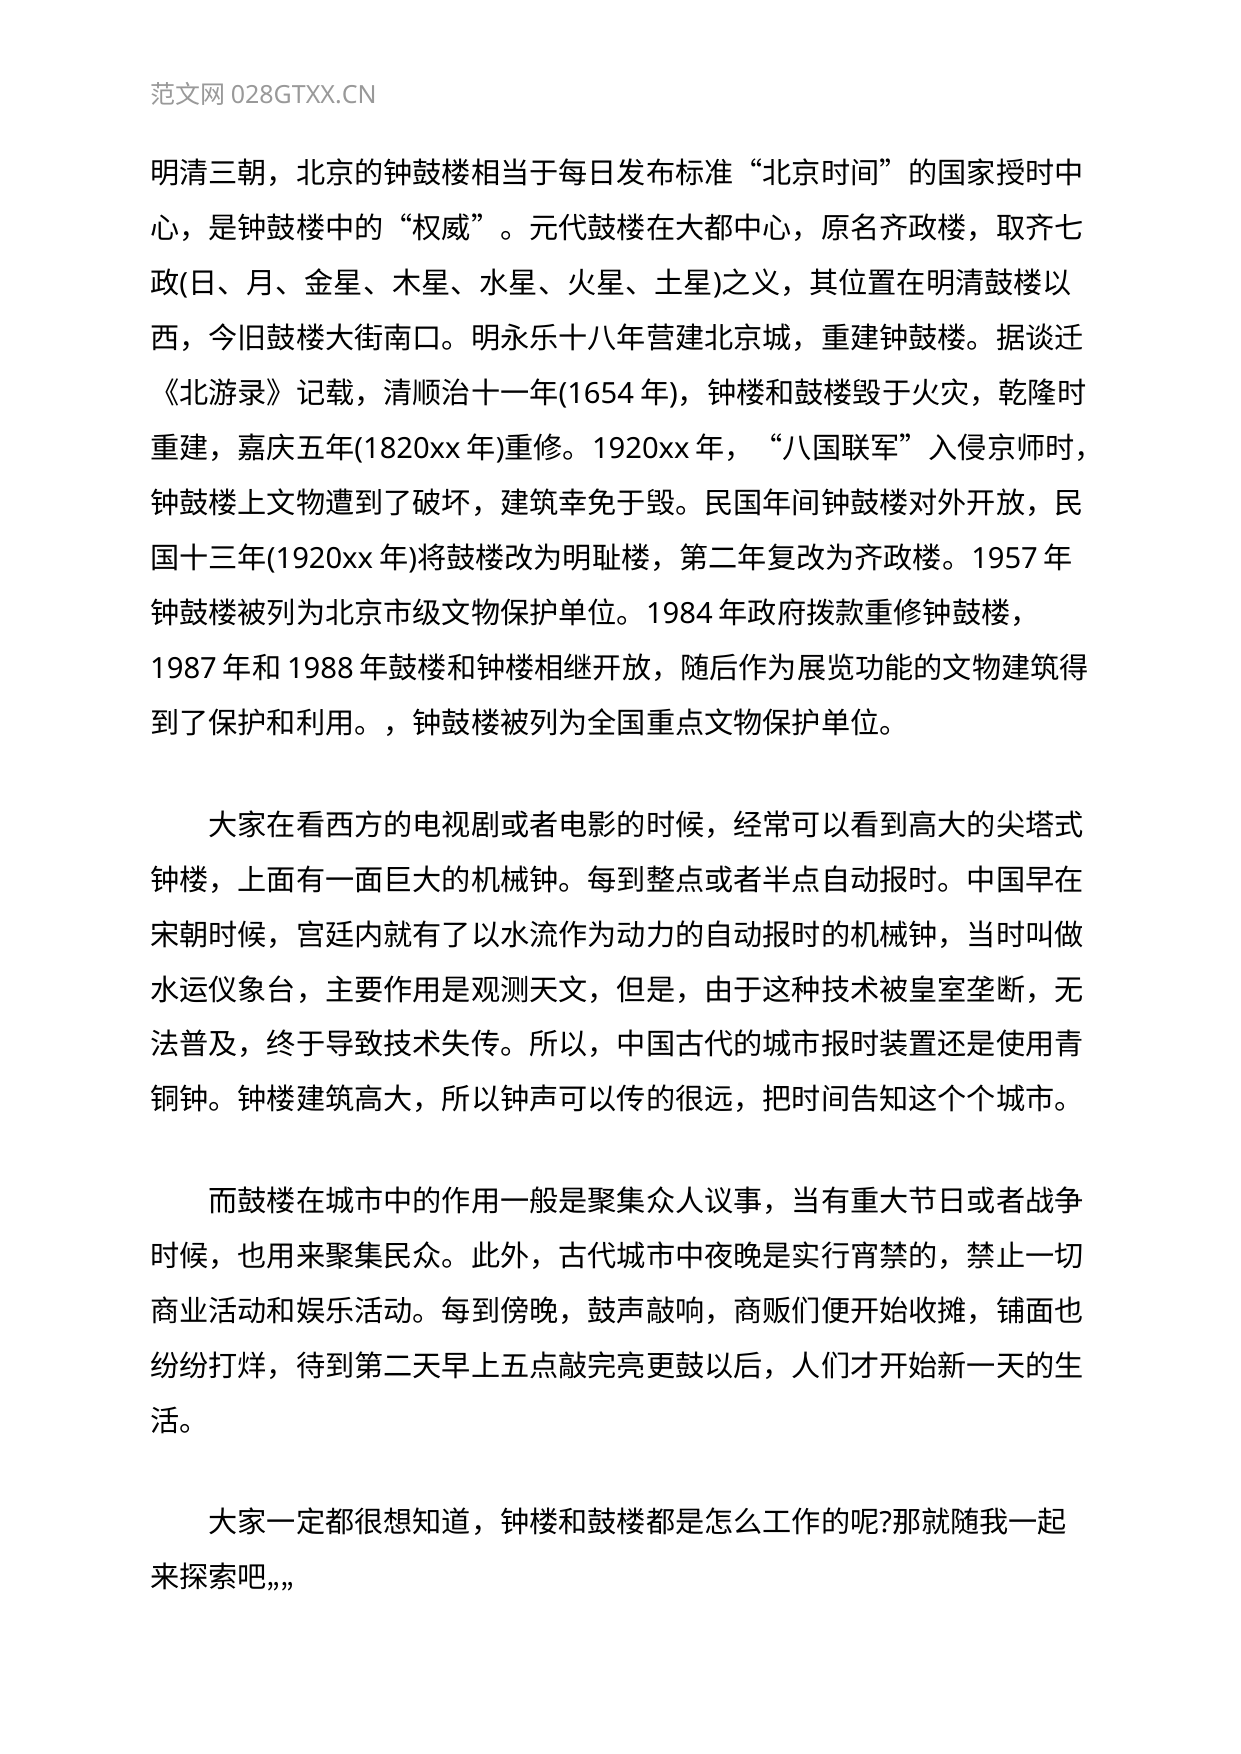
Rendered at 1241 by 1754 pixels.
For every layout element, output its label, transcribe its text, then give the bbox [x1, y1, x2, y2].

text 而鼓楼在城市中的作用一般是聚集众人议事，当有重大节日或者战争时候，也用来聚集民众。此外，古代城市中夜晚是实行宵禁的，禁止一切商业活动和娱乐活动。每到傍晚，鼓声敲响，商贩们便开始收摊，铺面也纷纷打烊，待到第二天早上五点敲完亮更鼓以后，人们才开始新一天的生活。 [150, 1178, 1090, 1439]
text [150, 150, 1090, 742]
text 大家在看西方的电视剧或者电影的时候，经常可以看到高大的尖塔式钟楼，上面有一面巨大的机械钟。每到整点或者半点自动报时。中国早在宋朝时候，宫廷内就有了以水流作为动力的自动报时的机械钟，当时叫做水运仪象台，主要作用是观测天文，但是，由于这种技术被皇室垄断，无法普及，终于导致技术失传。所以，中国古代的城市报时装置还是使用青铜钟。钟楼建筑高大，所以钟声可以传的很远，把时间告知这个个城市。 [150, 801, 1090, 1118]
text 大家一定都很想知道，钟楼和鼓楼都是怎么工作的呢?那就随我一起来探索吧„„ [150, 1499, 1090, 1596]
